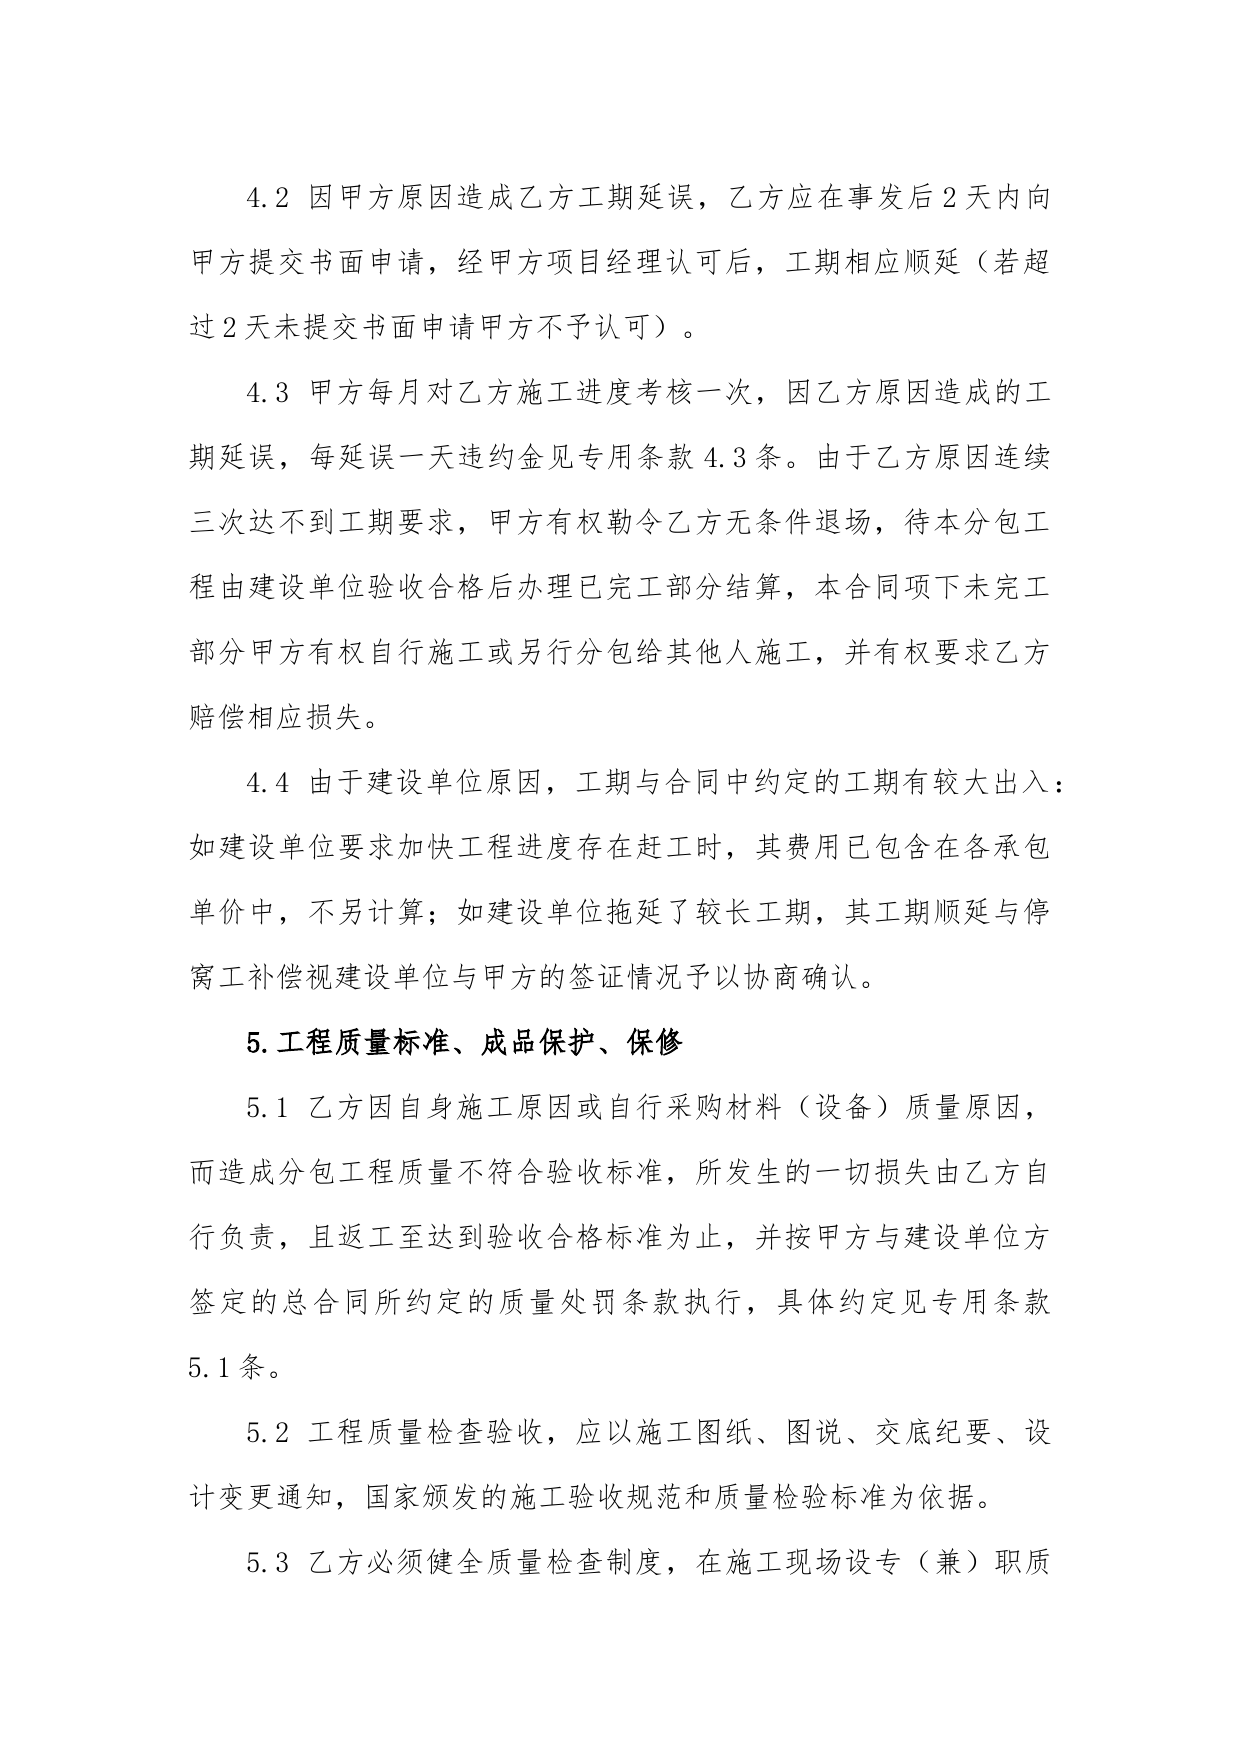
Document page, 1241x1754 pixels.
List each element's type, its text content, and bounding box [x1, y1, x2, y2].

text 5.2 工程质量检查验收，应以施工图纸、图说、交底纪要、设计变更通知，国家颁发的施工验收规范和质量检验标准为依据。 [187, 1397, 1053, 1527]
text 4.4 由于建设单位原因，工期与合同中约定的工期有较大出入：如建设单位要求加快工程进度存在赶工时，其费用已包含在各承包单价中，不另计算；如建设单位拖延了较长工期，其工期顺延与停窝工补偿视建设单位与甲方的签证情况予以协商确认。 [187, 747, 1053, 1007]
text 5.工程质量标准、成品保护、保修 [187, 1007, 1053, 1072]
text 5.1 乙方因自身施工原因或自行采购材料（设备）质量原因，而造成分包工程质量不符合验收标准，所发生的一切损失由乙方自行负责，且返工至达到验收合格标准为止，并按甲方与建设单位方签定的总合同所约定的质量处罚条款执行，具体约定见专用条款5.1条。 [187, 1072, 1053, 1397]
text 4.3 甲方每月对乙方施工进度考核一次，因乙方原因造成的工期延误，每延误一天违约金见专用条款4.3条。由于乙方原因连续三次达不到工期要求，甲方有权勒令乙方无条件退场，待本分包工程由建设单位验收合格后办理已完工部分结算，本合同项下未完工部分甲方有权自行施工或另行分包给其他人施工，并有权要求乙方赔偿相应损失。 [187, 357, 1053, 747]
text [187, 1527, 1053, 1592]
text 4.2 因甲方原因造成乙方工期延误，乙方应在事发后2天内向甲方提交书面申请，经甲方项目经理认可后，工期相应顺延（若超过2天未提交书面申请甲方不予认可）。 [187, 162, 1053, 357]
